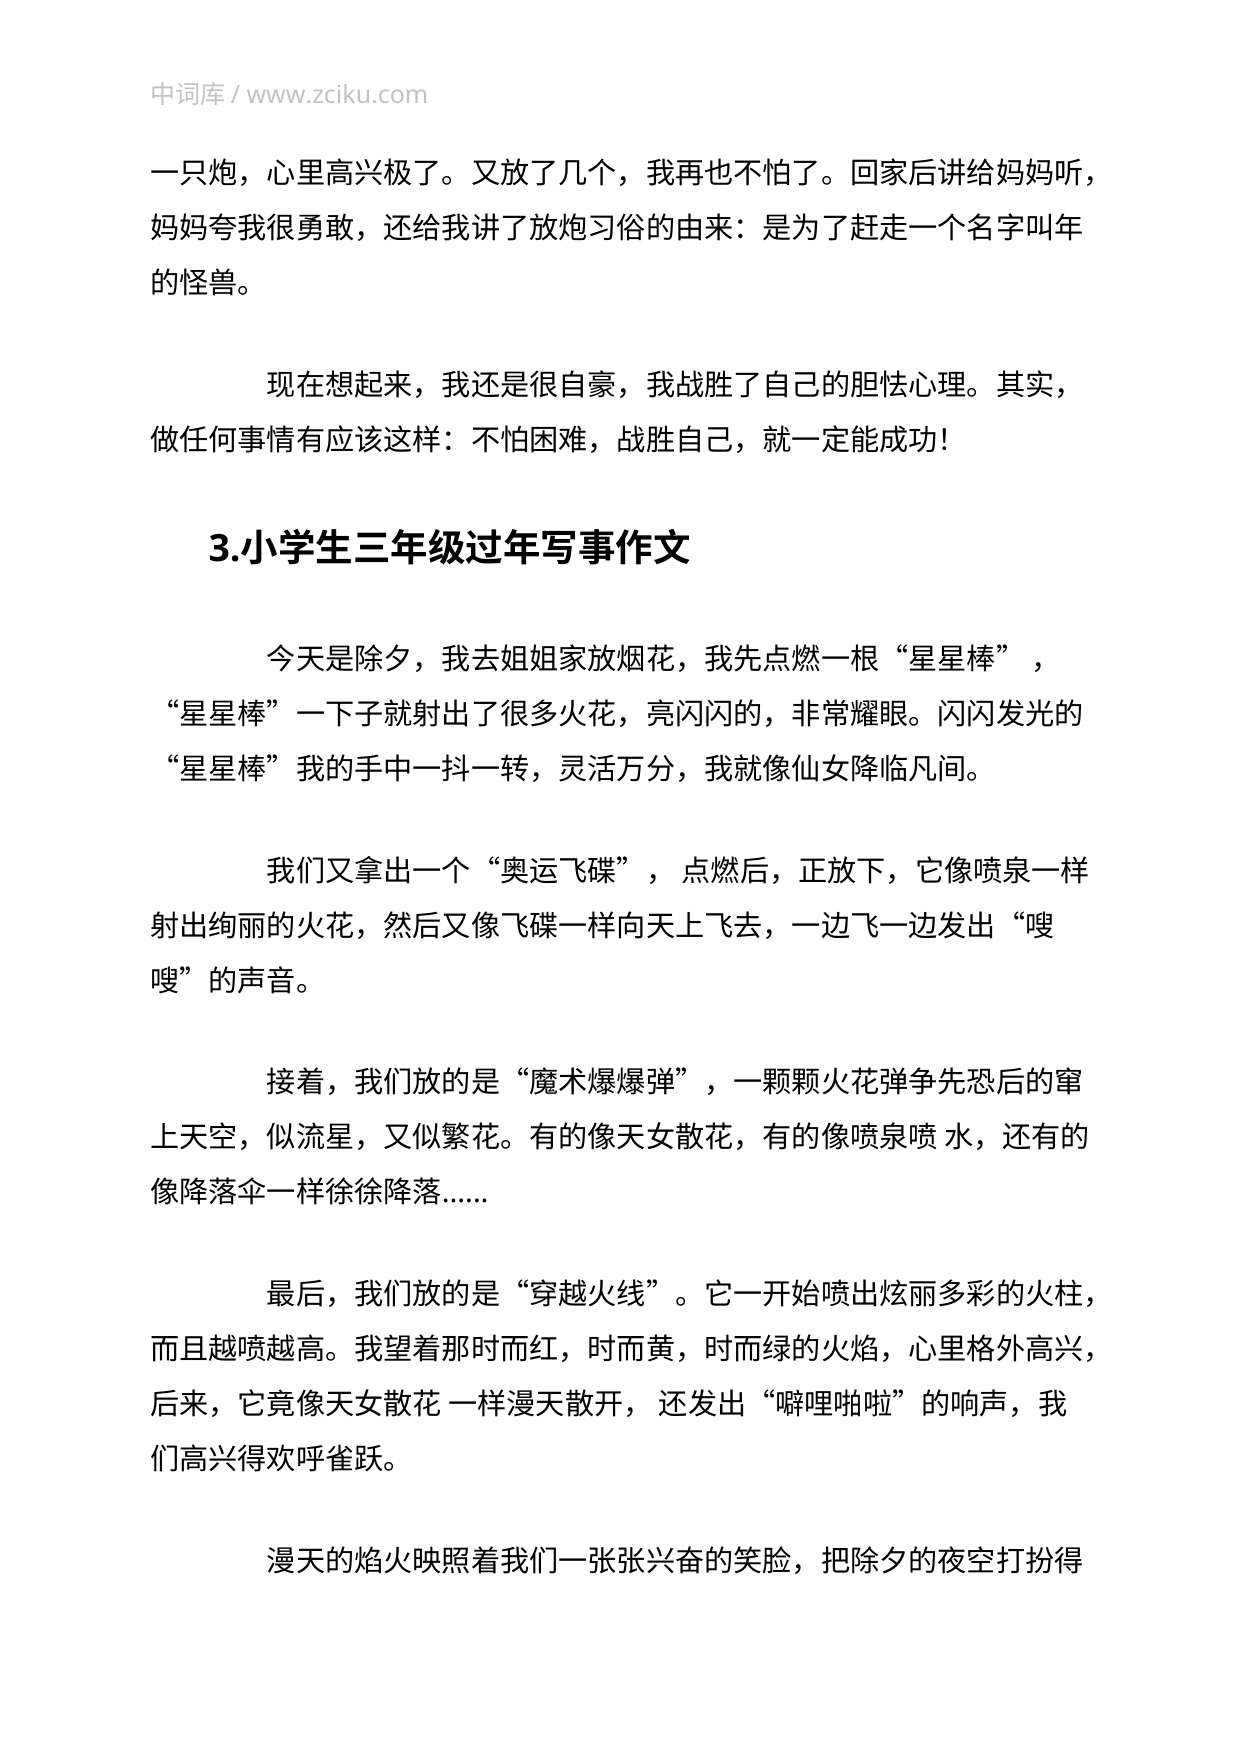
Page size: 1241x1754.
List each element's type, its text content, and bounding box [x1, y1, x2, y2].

text 今天是除夕，我去姐姐家放烟花，我先点燃一根“星星棒” ，“星星棒”一下子就射出了很多火花，亮闪闪的，非常耀眼。闪闪发光的“星星棒”我的手中一抖一转，灵活万分，我就像仙女降临凡间。 [150, 636, 1090, 788]
text 3.小学生三年级过年写事作文 [150, 518, 1090, 573]
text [150, 1537, 1090, 1579]
text 最后，我们放的是“穿越火线”。它一开始喷出炫丽多彩的火柱，而且越喷越高。我望着那时而红，时而黄，时而绿的火焰，心里格外高兴，后来，它竟像天女散花 一样漫天散开， 还发出“噼哩啪啦”的响声，我们高兴得欢呼雀跃。 [150, 1271, 1090, 1478]
text 接着，我们放的是“魔术爆爆弹”，一颗颗火花弹争先恐后的窜上天空，似流星，又似繁花。有的像天女散花，有的像喷泉喷 水，还有的像降落伞一样徐徐降落...... [150, 1059, 1090, 1211]
text 现在想起来，我还是很自豪，我战胜了自己的胆怯心理。其实，做任何事情有应该这样：不怕困难，战胜自己，就一定能成功！ [150, 362, 1090, 459]
text 我们又拿出一个“奥运飞碟”， 点燃后，正放下，它像喷泉一样射出绚丽的火花，然后又像飞碟一样向天上飞去，一边飞一边发出“嗖嗖”的声音。 [150, 847, 1090, 999]
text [150, 150, 1090, 302]
